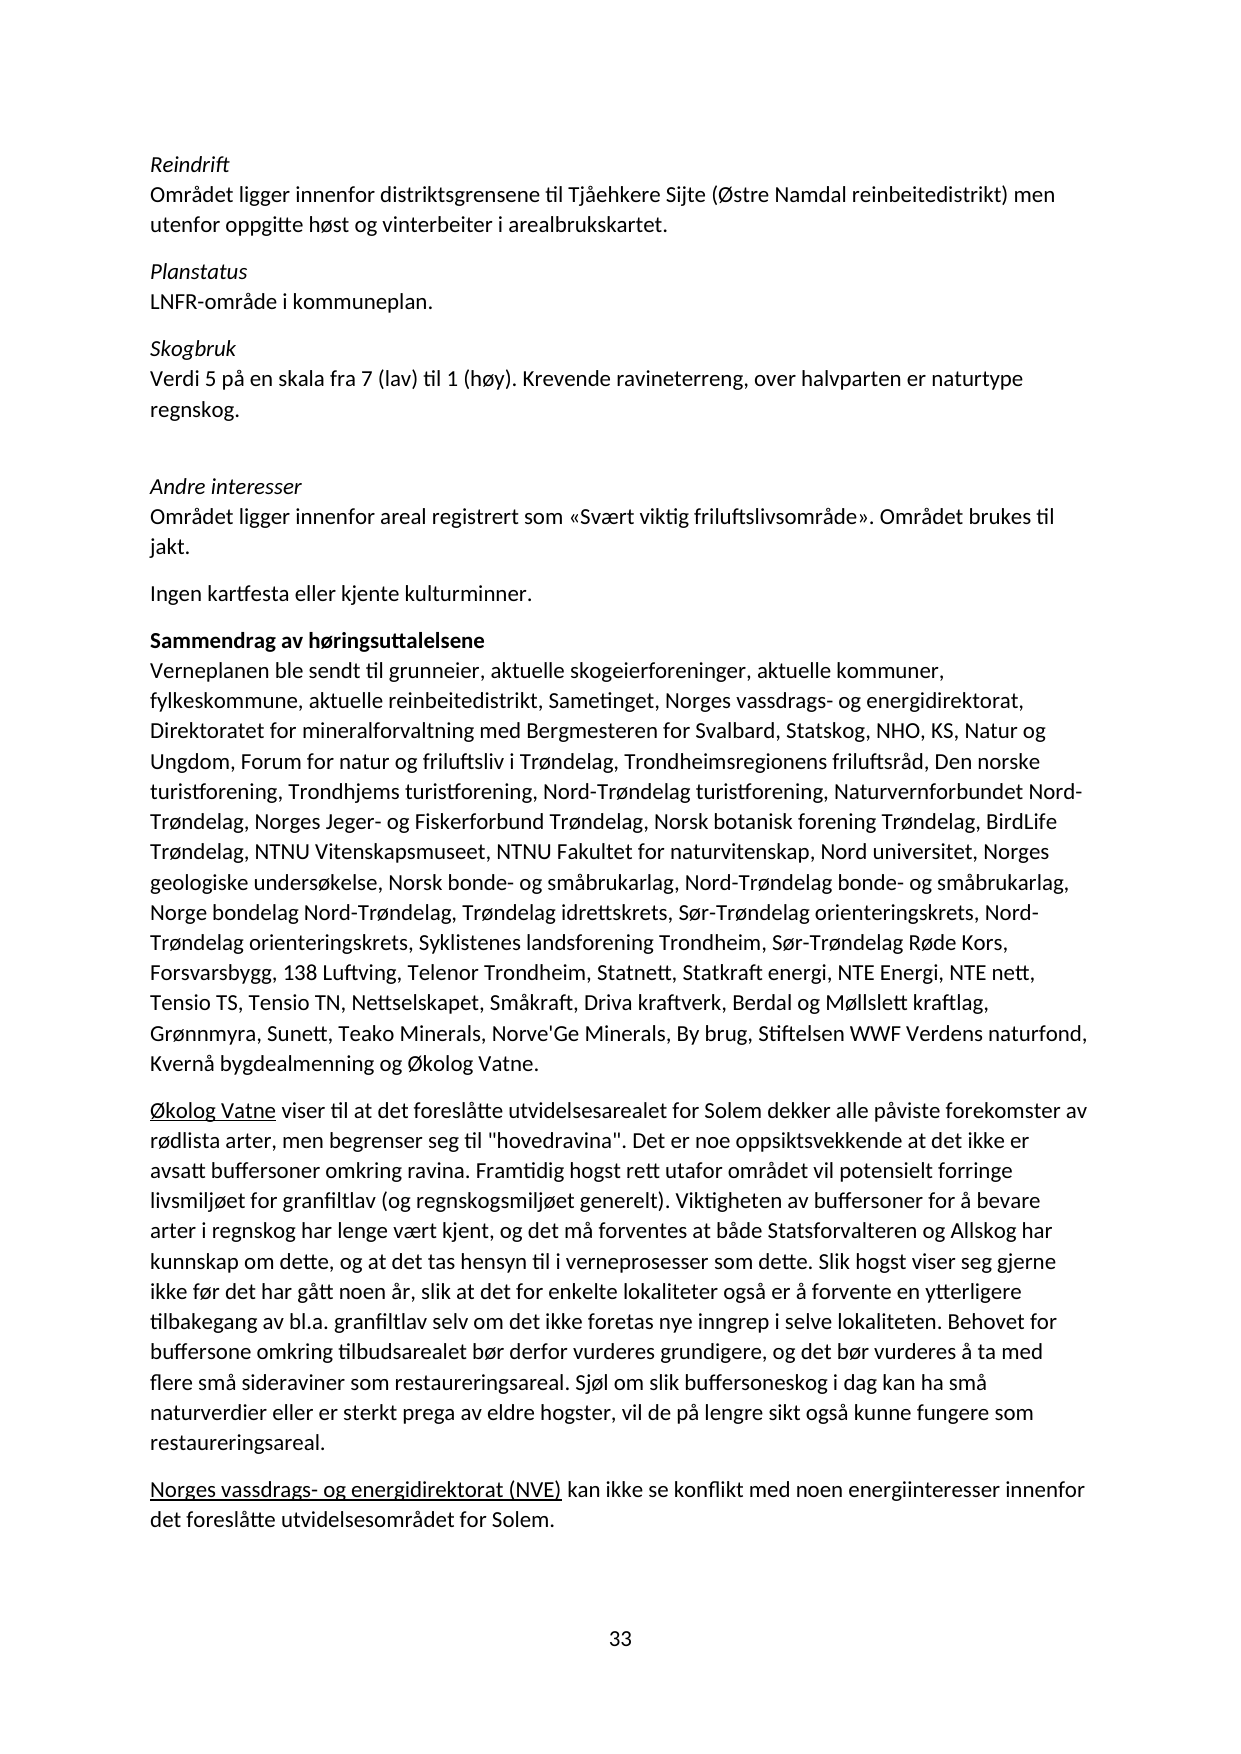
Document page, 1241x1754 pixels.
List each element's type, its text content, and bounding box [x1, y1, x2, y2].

text Økolog Vatne viser til at det foreslåtte utvidelsesarealet for Solem dekker alle påviste forekomster av rødlista arter, men begrenser seg til "hovedravina". Det er noe oppsiktsvekkende at det ikke er avsatt buffersoner omkring ravina. Framtidig hogst rett utafor området vil potensielt forringe livsmiljøet for granfiltlav (og regnskogsmiljøet generelt). Viktigheten av buffersoner for å bevare arter i regnskog har lenge vært kjent, og det må forventes at både Statsforvalteren og Allskog har kunnskap om dette, og at det tas hensyn til i verneprosesser som dette. Slik hogst viser seg gjerne ikke før det har gått noen år, slik at det for enkelte lokaliteter også er å forvente en ytterligere tilbakegang av bl.a. granfiltlav selv om det ikke foretas nye inngrep i selve lokaliteten. Behovet for buffersone omkring tilbudsarealet bør derfor vurderes grundigere, og det bør vurderes å ta med flere små sideraviner som restaureringsareal. Sjøl om slik buffersoneskog i dag kan ha små naturverdier eller er sterkt prega av eldre hogster, vil de på lengre sikt også kunne fungere som restaureringsareal. [150, 1096, 1090, 1456]
text Andre interesser Området ligger innenfor areal registrert som «Svært viktig friluftslivsområde». Området brukes til jakt. [150, 472, 1090, 560]
text Ingen kartfesta eller kjente kulturminner. [150, 579, 1090, 607]
text Sammendrag av høringsuttalelsene Verneplanen ble sendt til grunneier, aktuelle skogeierforeninger, aktuelle kommuner, fylkeskommune, aktuelle reinbeitedistrikt, Sametinget, Norges vassdrags- og energidirektorat, Direktoratet for mineralforvaltning med Bergmesteren for Svalbard, Statskog, NHO, KS, Natur og Ungdom, Forum for natur og friluftsliv i Trøndelag, Trondheimsregionens friluftsråd, Den norske turistforening, Trondhjems turistforening, Nord-Trøndelag turistforening, Naturvernforbundet Nord-Trøndelag, Norges Jeger- og Fiskerforbund Trøndelag, Norsk botanisk forening Trøndelag, BirdLife Trøndelag, NTNU Vitenskapsmuseet, NTNU Fakultet for naturvitenskap, Nord universitet, Norges geologiske undersøkelse, Norsk bonde- og småbrukarlag, Nord-Trøndelag bonde- og småbrukarlag, Norge bondelag Nord-Trøndelag, Trøndelag idrettskrets, Sør-Trøndelag orienteringskrets, Nord-Trøndelag orienteringskrets, Syklistenes landsforening Trondheim, Sør-Trøndelag Røde Kors, Forsvarsbygg, 138 Luftving, Telenor Trondheim, Statnett, Statkraft energi, NTE Energi, NTE nett, Tensio TS, Tensio TN, Nettselskapet, Småkraft, Driva kraftverk, Berdal og Møllslett kraftlag, Grønnmyra, Sunett, Teako Minerals, Norve'Ge Minerals, By brug, Stiftelsen WWF Verdens naturfond, Kvernå bygdealmenning og Økolog Vatne. [150, 626, 1090, 1077]
text Skogbruk Verdi 5 på en skala fra 7 (lav) til 1 (høy). Krevende ravineterreng, over halvparten er naturtype regnskog. [150, 334, 1090, 453]
text Reindrift Området ligger innenfor distriktsgrensene til Tjåehkere Sijte (Østre Namdal reinbeitedistrikt) men utenfor oppgitte høst og vinterbeiter i arealbrukskartet. [150, 150, 1090, 238]
text Planstatus LNFR-område i kommuneplan. [150, 257, 1090, 316]
text Norges vassdrags- og energidirektorat (NVE) kan ikke se konflikt med noen energiinteresser innenfor det foreslåtte utvidelsesområdet for Solem. [150, 1475, 1090, 1533]
